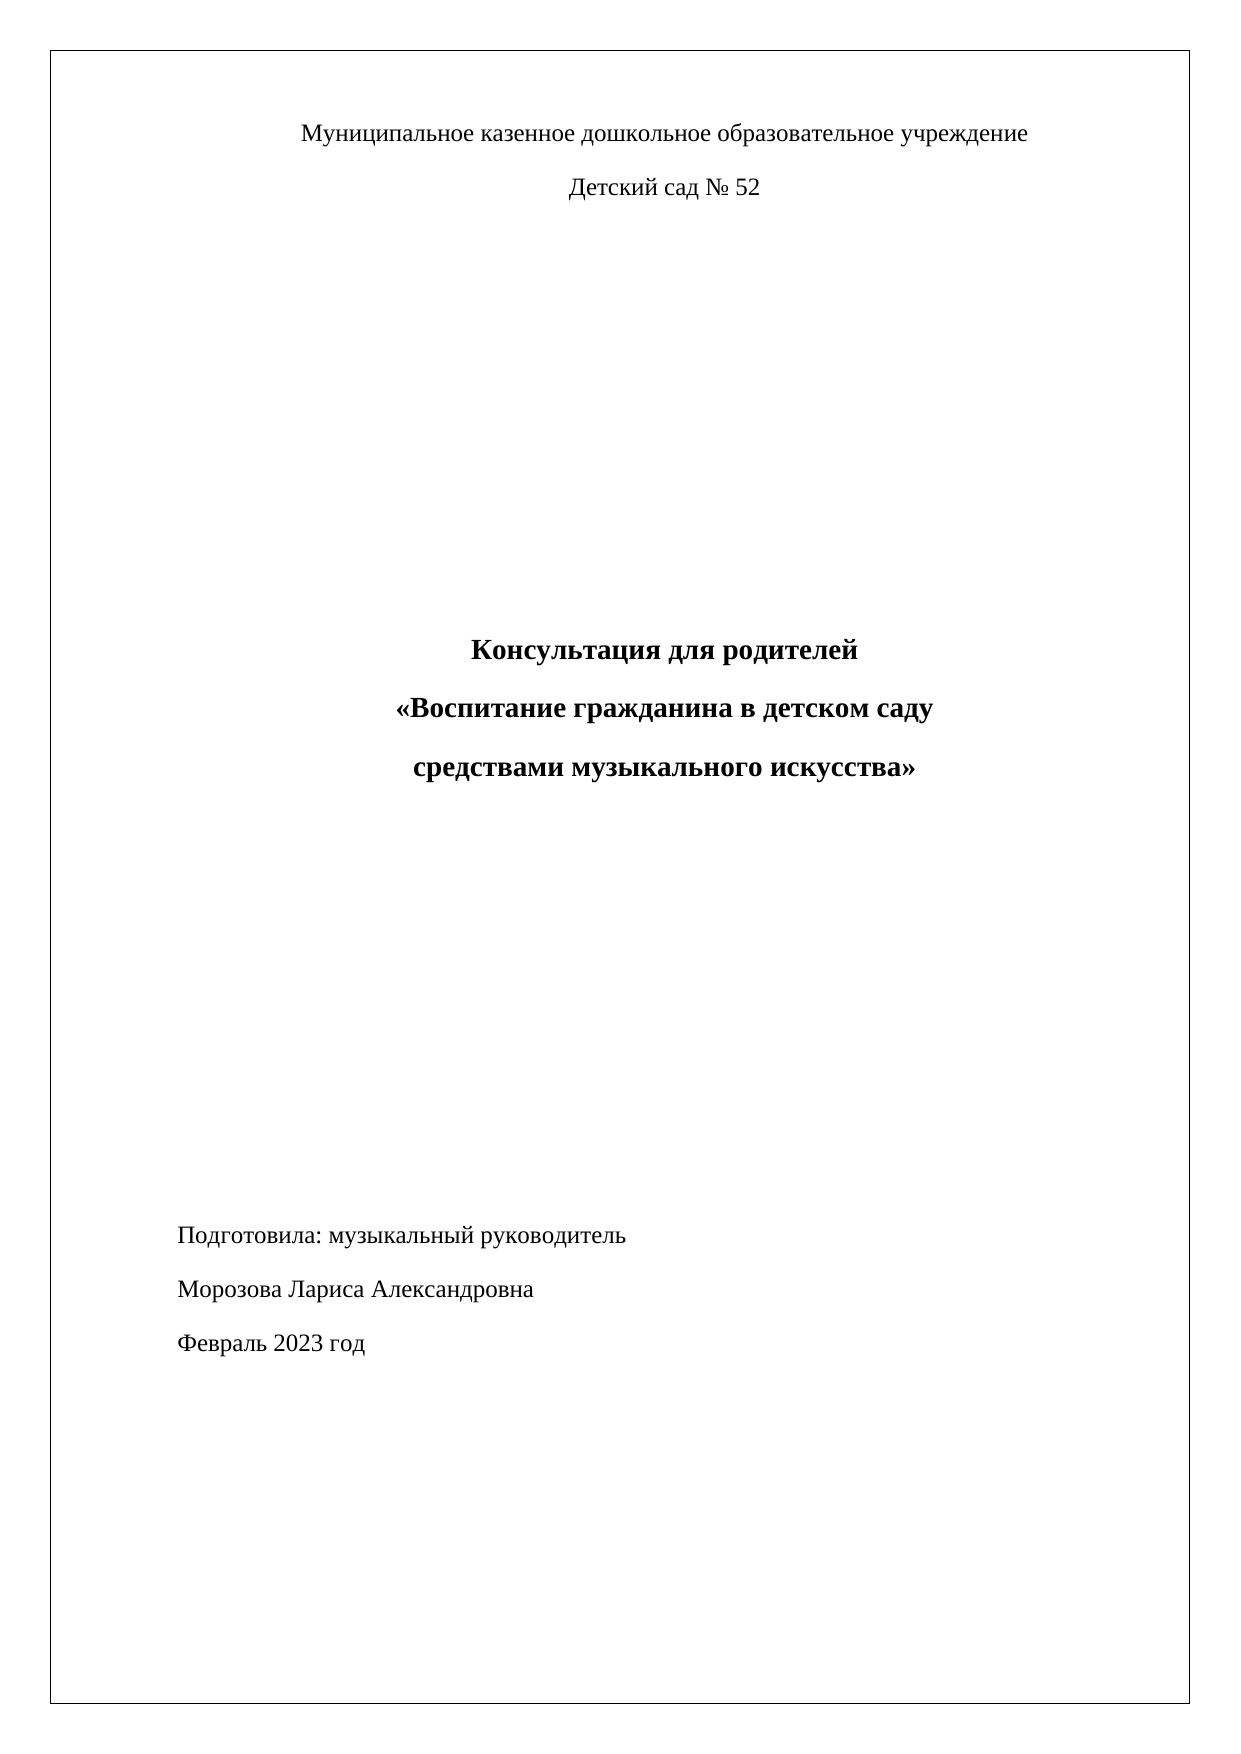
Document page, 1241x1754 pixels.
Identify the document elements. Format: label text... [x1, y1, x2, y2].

text Февраль 2023 год [177, 1328, 1152, 1357]
text средствами музыкального искусства» [177, 749, 1152, 783]
text Муниципальное казенное дошкольное образовательное учреждение [177, 118, 1152, 147]
text Консультация для родителей [177, 632, 1152, 666]
text Морозова Лариса Александровна [177, 1274, 1152, 1303]
text Подготовила: музыкальный руководитель [177, 1221, 1152, 1249]
text Детский сад № 52 [177, 172, 1152, 201]
text «Воспитание гражданина в детском саду [177, 691, 1152, 724]
